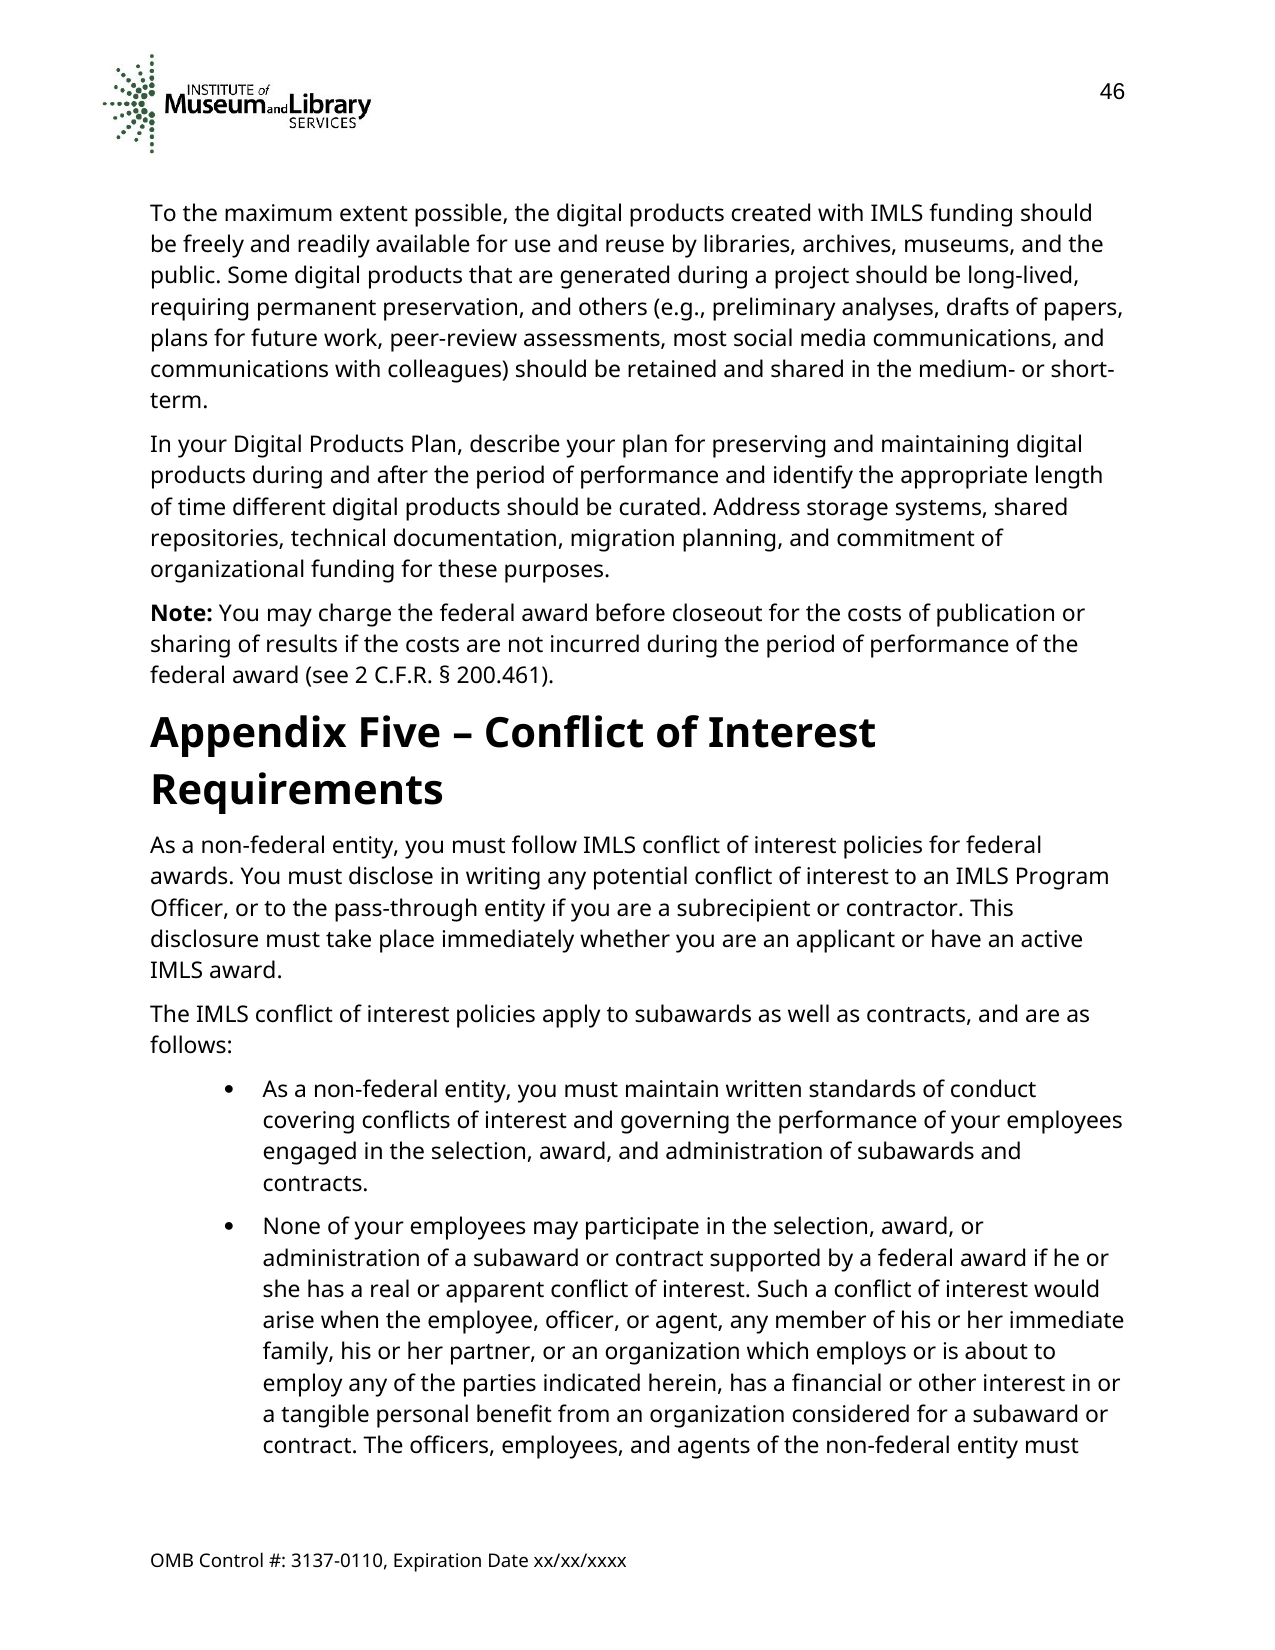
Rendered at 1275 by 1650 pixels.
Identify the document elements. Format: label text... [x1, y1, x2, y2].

text The IMLS conflict of interest policies apply to subawards as well as contracts, and are as follows: [150, 998, 1125, 1060]
text As a non-federal entity, you must follow IMLS conflict of interest policies for federal awards. You must disclose in writing any potential conflict of interest to an IMLS Program Officer, or to the pass-through entity if you are a subrecipient or contractor. This disclosure must take place immediately whether you are an applicant or have an active IMLS award. [150, 829, 1125, 985]
text In your Digital Products Plan, describe your plan for preserving and maintaining digital products during and after the period of performance and identify the appropriate length of time different digital products should be curated. Address storage systems, shared repositories, technical documentation, migration planning, and commitment of organizational funding for these purposes. [150, 428, 1125, 584]
text Note: You may charge the federal award before closeout for the costs of publication or sharing of results if the costs are not incurred during the period of performance of the federal award (see 2 C.F.R. § 200.461). [150, 597, 1125, 690]
subtitle Appendix Five – Conflict of Interest Requirements [150, 703, 1125, 816]
picture [99, 40, 380, 167]
text To the maximum extent possible, the digital products created with IMLS funding should be freely and readily available for use and reuse by libraries, archives, museums, and the public. Some digital products that are generated during a project should be long-lived, requiring permanent preservation, and others (e.g., preliminary analyses, drafts of papers, plans for future work, peer-review assessments, most social media communications, and communications with colleagues) should be retained and shared in the medium- or short-term. [150, 197, 1125, 415]
list As a non-federal entity, you must maintain written standards of conduct covering conflicts of interest and governing the performance of your employees engaged in the selection, award, and administration of subawards and contracts. [225, 1073, 1125, 1198]
